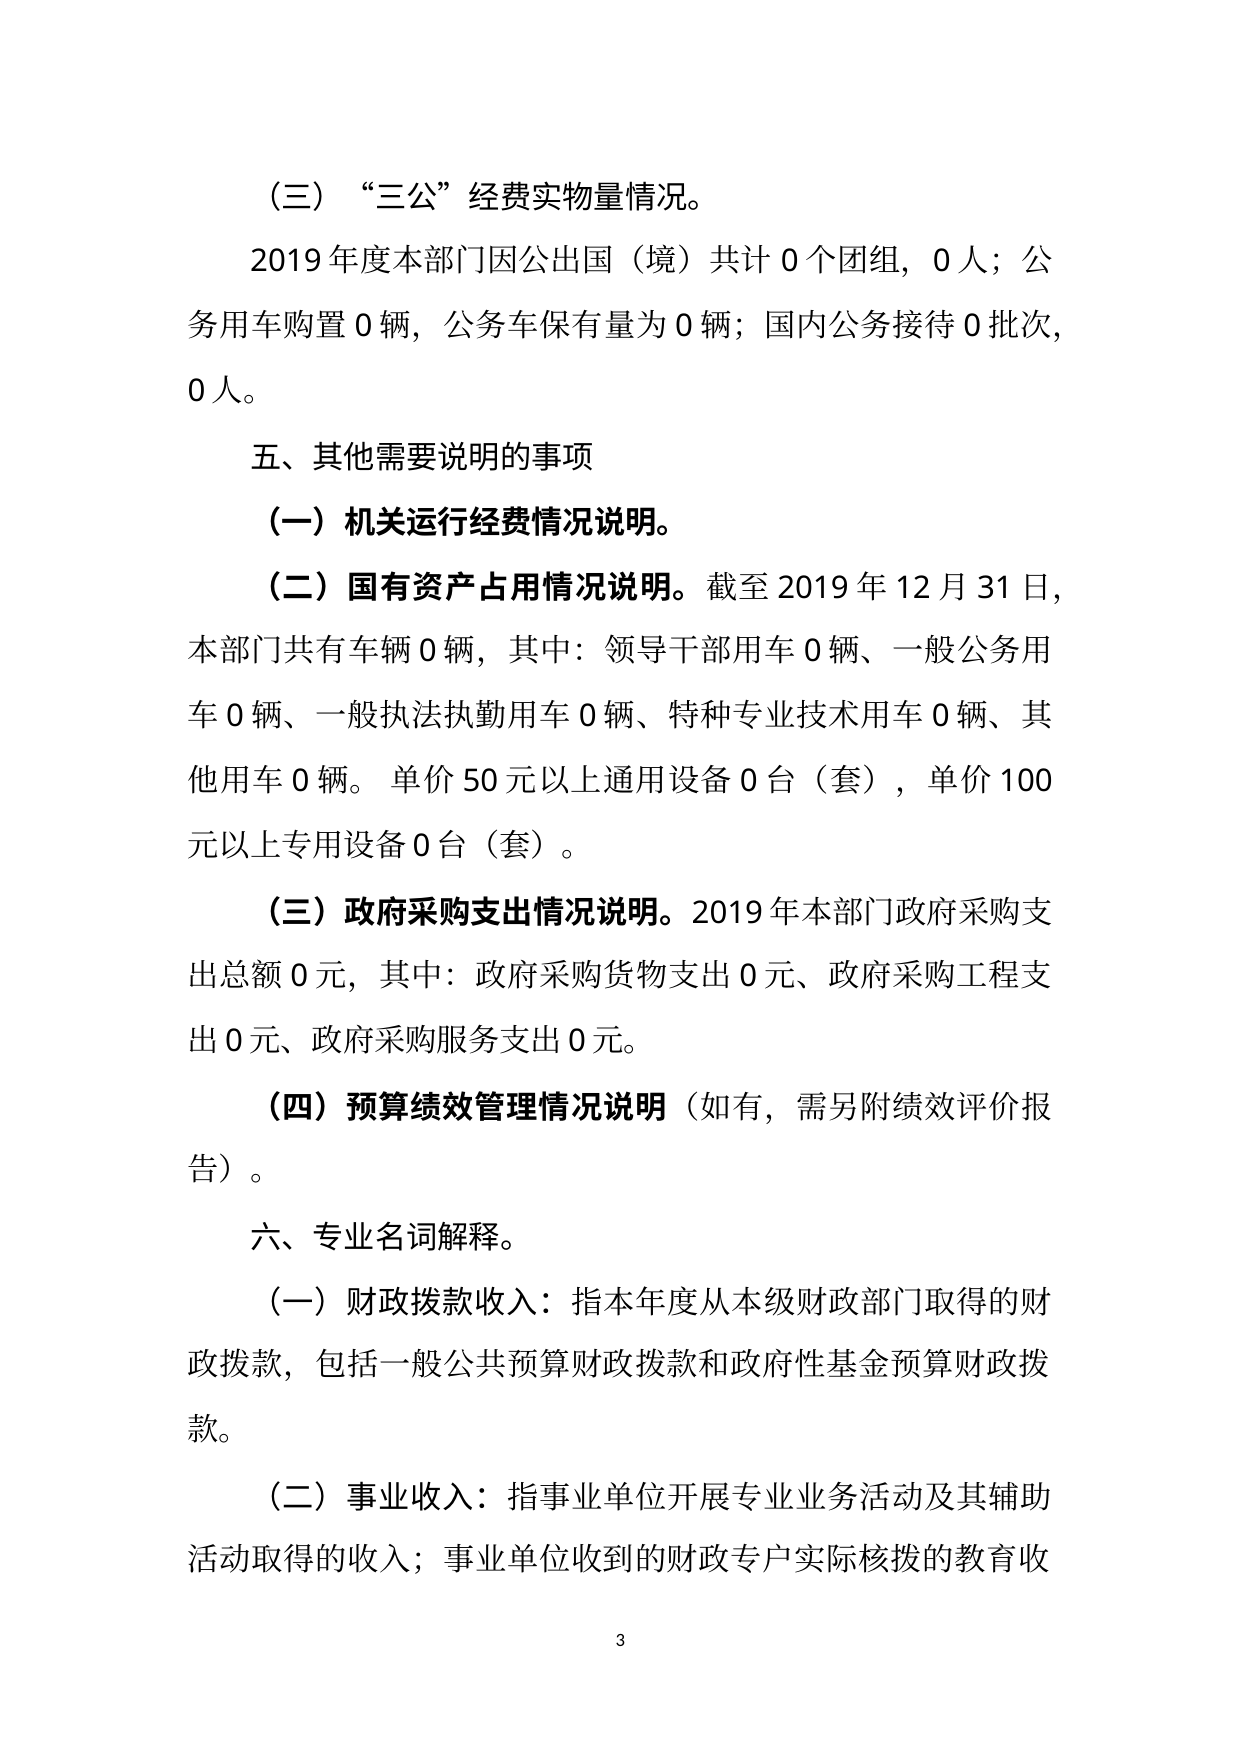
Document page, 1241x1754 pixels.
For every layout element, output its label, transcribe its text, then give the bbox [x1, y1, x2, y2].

text 2019年度本部门因公出国（境）共计0个团组，0人；公务用车购置0辆，公务车保有量为0辆；国内公务接待0批次，0人。 [187, 227, 1053, 422]
text 六、专业名词解释。 [187, 1202, 1053, 1267]
text （四）预算绩效管理情况说明（如有，需另附绩效评价报告）。 [187, 1072, 1053, 1202]
text （一）机关运行经费情况说明。 [187, 487, 1053, 552]
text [187, 1462, 1053, 1592]
text （三）政府采购支出情况说明。2019年本部门政府采购支出总额0元，其中：政府采购货物支出0元、政府采购工程支出0元、政府采购服务支出0元。 [187, 877, 1053, 1072]
text 五、其他需要说明的事项 [187, 422, 1053, 487]
text （二）国有资产占用情况说明。截至2019年12月31日，本部门共有车辆0辆，其中：领导干部用车0辆、一般公务用车0辆、一般执法执勤用车0辆、特种专业技术用车0辆、其他用车0辆。 单价50元以上通用设备0台（套），单价100元以上专用设备0台（套）。 [187, 552, 1053, 877]
text （一）财政拨款收入：指本年度从本级财政部门取得的财政拨款，包括一般公共预算财政拨款和政府性基金预算财政拨款。 [187, 1267, 1053, 1462]
text （三）“三公”经费实物量情况。 [187, 162, 1053, 227]
